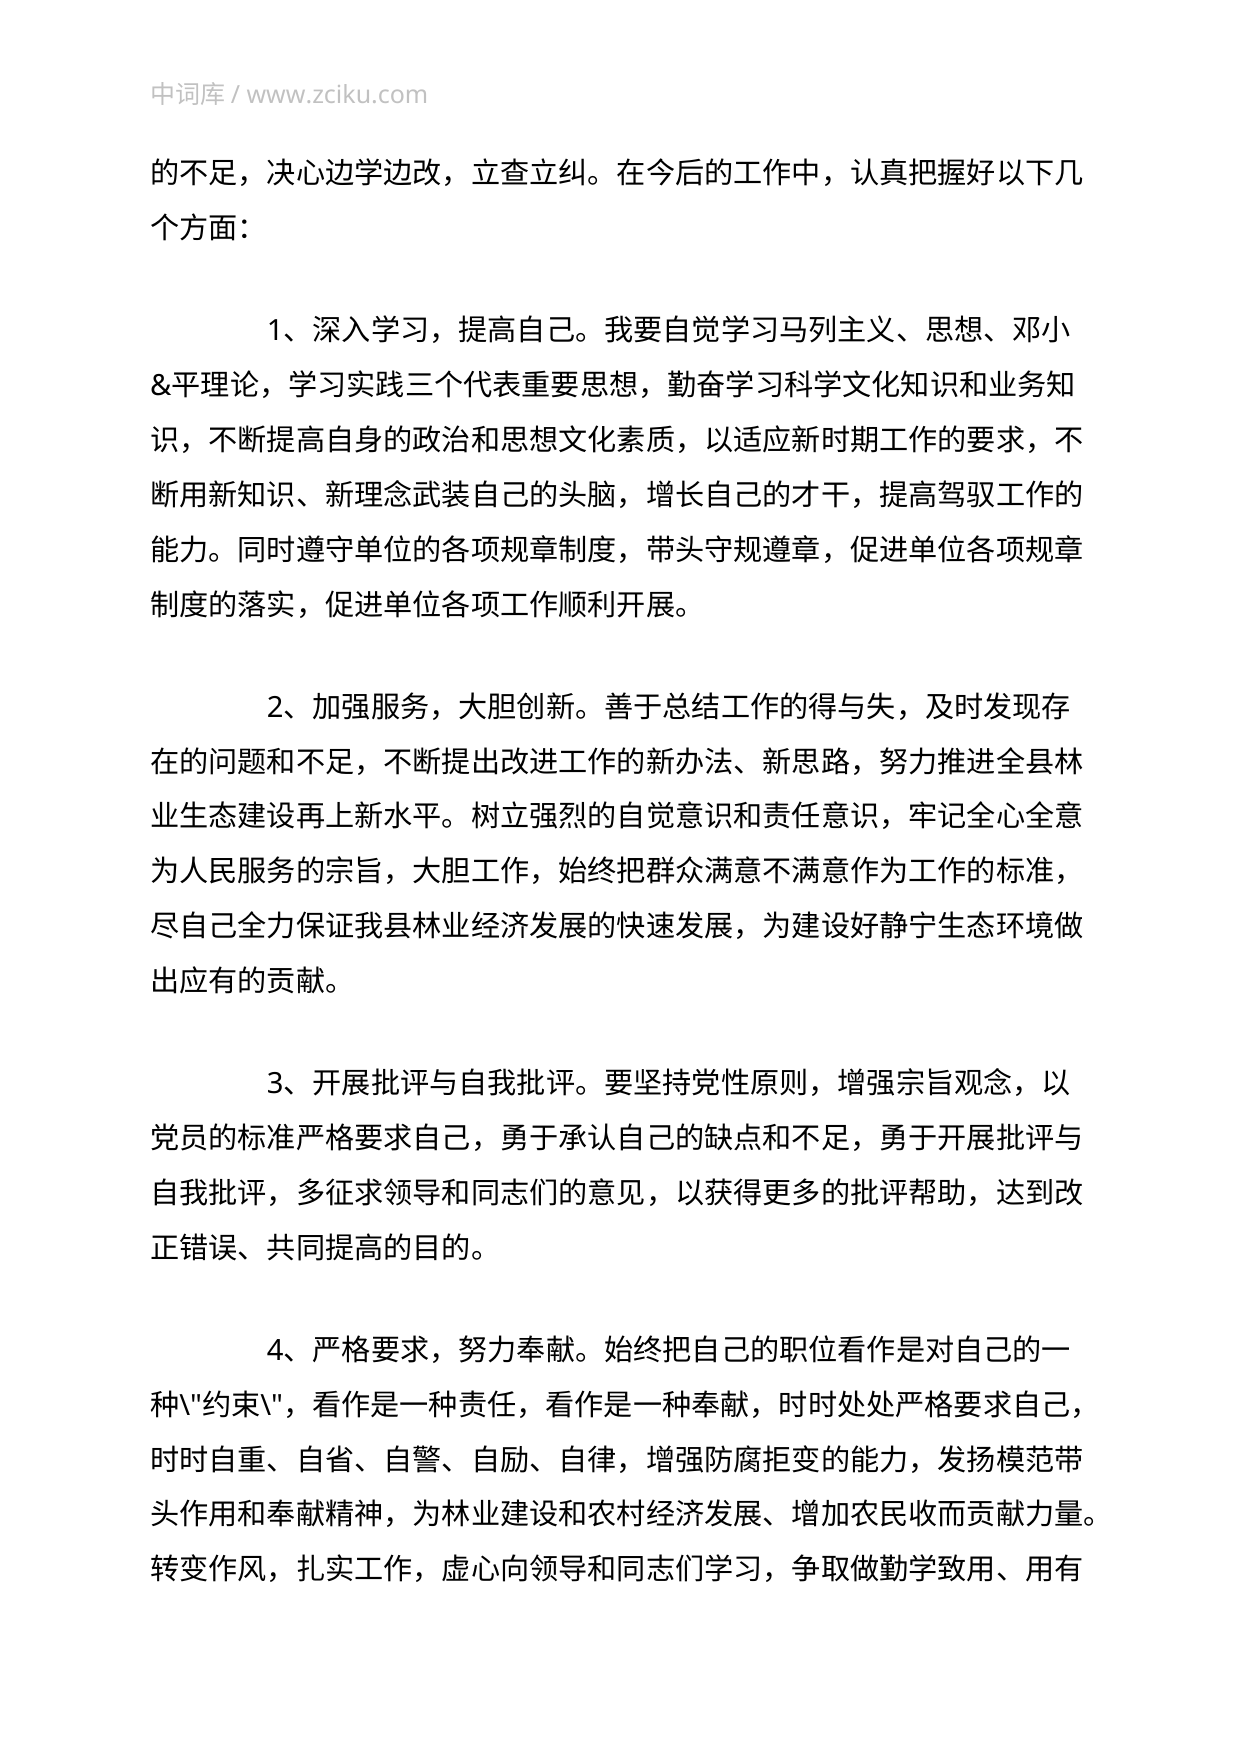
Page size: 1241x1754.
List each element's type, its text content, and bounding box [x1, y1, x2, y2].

text 3、开展批评与自我批评。要坚持党性原则，增强宗旨观念，以党员的标准严格要求自己，勇于承认自己的缺点和不足，勇于开展批评与自我批评，多征求领导和同志们的意见，以获得更多的批评帮助，达到改正错误、共同提高的目的。 [150, 1059, 1090, 1267]
text 2、加强服务，大胆创新。善于总结工作的得与失，及时发现存在的问题和不足，不断提出改进工作的新办法、新思路，努力推进全县林业生态建设再上新水平。树立强烈的自觉意识和责任意识，牢记全心全意为人民服务的宗旨，大胆工作，始终把群众满意不满意作为工作的标准，尽自己全力保证我县林业经济发展的快速发展，为建设好静宁生态环境做出应有的贡献。 [150, 683, 1090, 1000]
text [150, 1326, 1090, 1588]
text 1、深入学习，提高自己。我要自觉学习马列主义、思想、邓小&平理论，学习实践三个代表重要思想，勤奋学习科学文化知识和业务知识，不断提高自身的政治和思想文化素质，以适应新时期工作的要求，不断用新知识、新理念武装自己的头脑，增长自己的才干，提高驾驭工作的能力。同时遵守单位的各项规章制度，带头守规遵章，促进单位各项规章制度的落实，促进单位各项工作顺利开展。 [150, 307, 1090, 624]
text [150, 150, 1090, 247]
